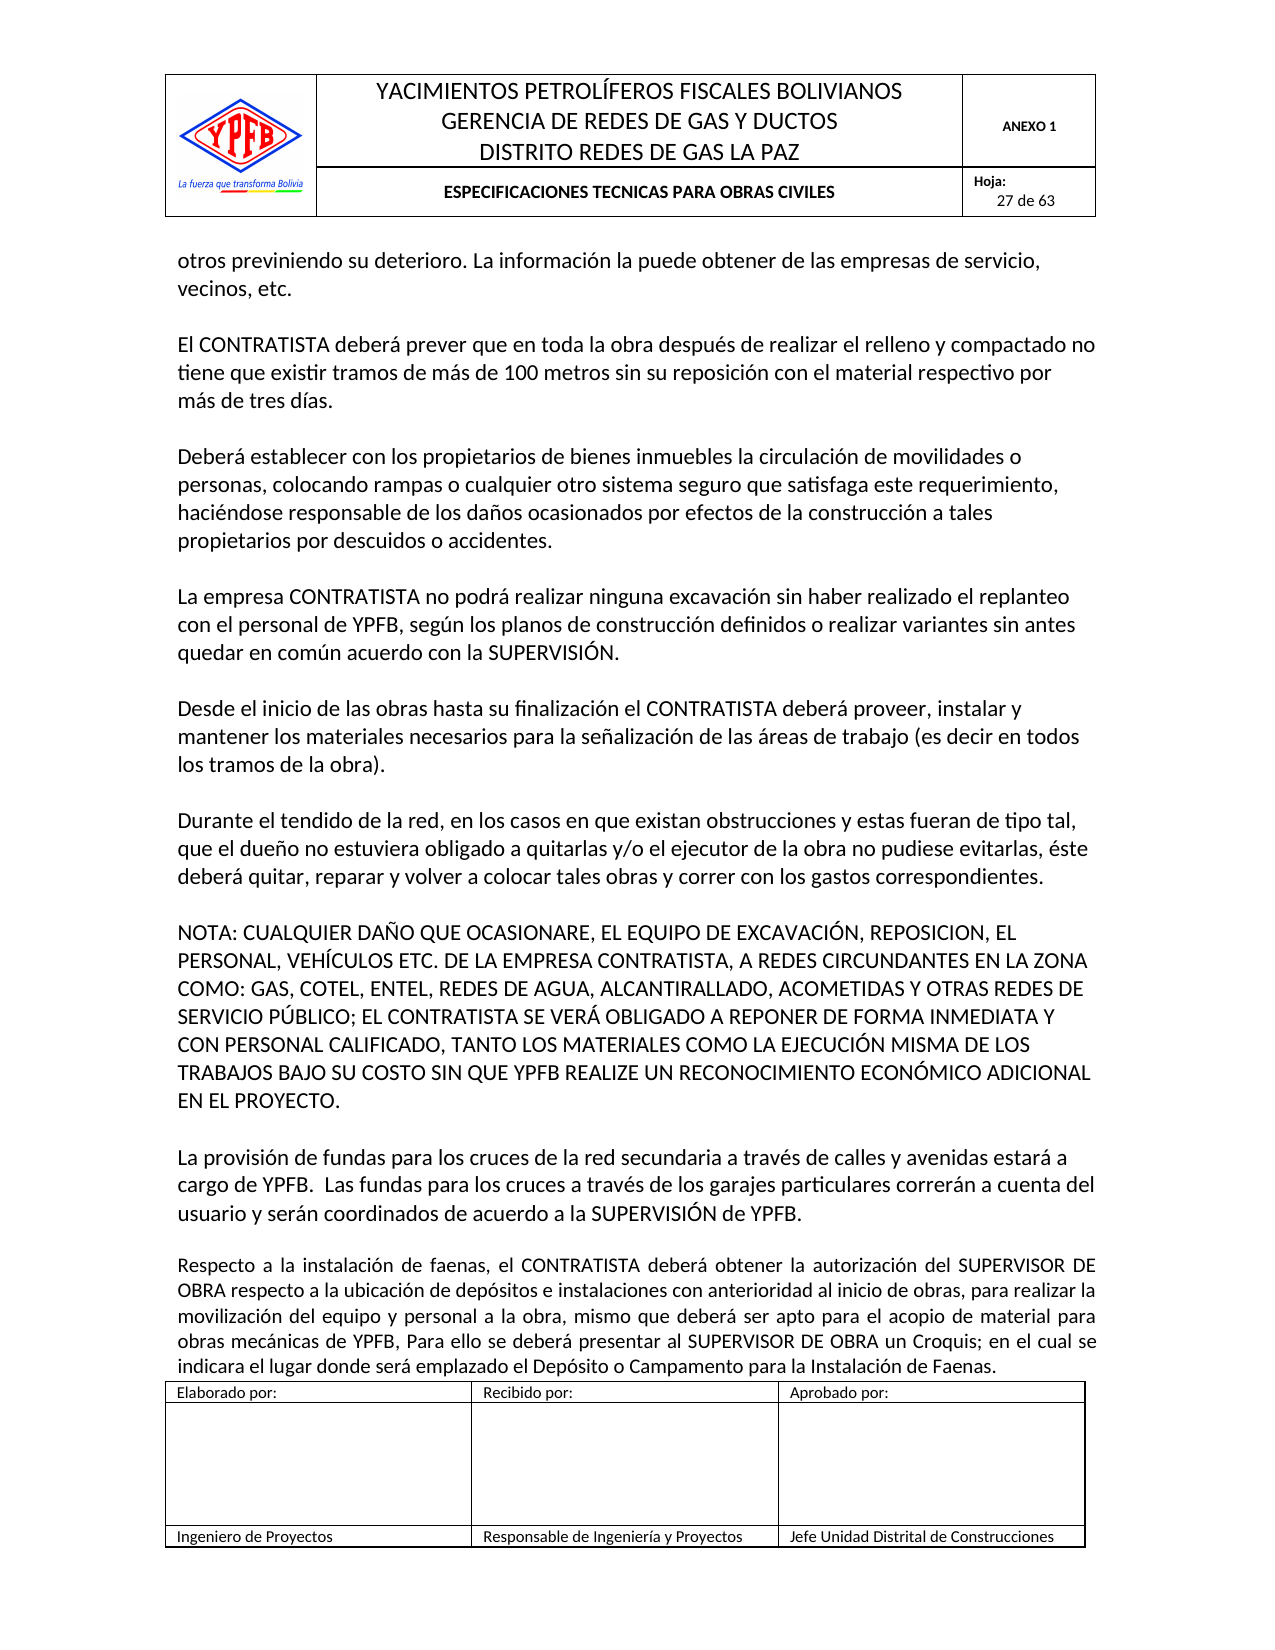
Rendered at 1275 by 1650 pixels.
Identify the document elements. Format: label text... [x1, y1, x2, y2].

text Deberá establecer con los propietarios de bienes inmuebles la circulación de movilidades o personas, colocando rampas o cualquier otro sistema seguro que satisfaga este requerimiento, haciéndose responsable de los daños ocasionados por efectos de la construcción a tales propietarios por descuidos o accidentes. [177, 442, 1098, 554]
text El CONTRATISTA deberá prever que en toda la obra después de realizar el relleno y compactado no tiene que existir tramos de más de 100 metros sin su reposición con el material respectivo por más de tres días. [177, 330, 1098, 414]
text Desde el inicio de las obras hasta su finalización el CONTRATISTA deberá proveer, instalar y mantener los materiales necesarios para la señalización de las áreas de trabajo (es decir en todos los tramos de la obra). [177, 694, 1098, 778]
text NOTA: CUALQUIER DAÑO QUE OCASIONARE, EL EQUIPO DE EXCAVACIÓN, REPOSICION, EL PERSONAL, VEHÍCULOS ETC. DE LA EMPRESA CONTRATISTA, A REDES CIRCUNDANTES EN LA ZONA COMO: GAS, COTEL, ENTEL, REDES DE AGUA, ALCANTIRALLADO, ACOMETIDAS Y OTRAS REDES DE SERVICIO PÚBLICO; EL CONTRATISTA SE VERÁ OBLIGADO A REPONER DE FORMA INMEDIATA Y CON PERSONAL CALIFICADO, TANTO LOS MATERIALES COMO LA EJECUCIÓN MISMA DE LOS TRABAJOS BAJO SU COSTO SIN QUE YPFB REALIZE UN RECONOCIMIENTO ECONÓMICO ADICIONAL EN EL PROYECTO. [177, 918, 1098, 1114]
text Durante el tendido de la red, en los casos en que existan obstrucciones y estas fueran de tipo tal, que el dueño no estuviera obligado a quitarlas y/o el ejecutor de la obra no pudiese evitarlas, éste deberá quitar, reparar y volver a colocar tales obras y correr con los gastos correspondientes. [177, 806, 1098, 890]
text La empresa CONTRATISTA no podrá realizar ninguna excavación sin haber realizado el replanteo con el personal de YPFB, según los planos de construcción definidos o realizar variantes sin antes quedar en común acuerdo con la SUPERVISIÓN. [177, 582, 1098, 666]
text Respecto a la instalación de faenas, el CONTRATISTA deberá obtener la autorización del SUPERVISOR DE OBRA respecto a la ubicación de depósitos e instalaciones con anterioridad al inicio de obras, para realizar la movilización del equipo y personal a la obra, mismo que deberá ser apto para el acopio de material para obras mecánicas de YPFB, Para ello se deberá presentar al SUPERVISOR DE OBRA un Croquis; en el cual se indicara el lugar donde será emplazado el Depósito o Campamento para la Instalación de Faenas. [177, 1252, 1098, 1379]
list La provisión de fundas para los cruces de la red secundaria a través de calles y avenidas estará a cargo de YPFB. Las fundas para los cruces a través de los garajes particulares correrán a cuenta del usuario y serán coordinados de acuerdo a la SUPERVISIÓN de YPFB. [177, 1143, 1098, 1227]
picture [176, 93, 304, 198]
